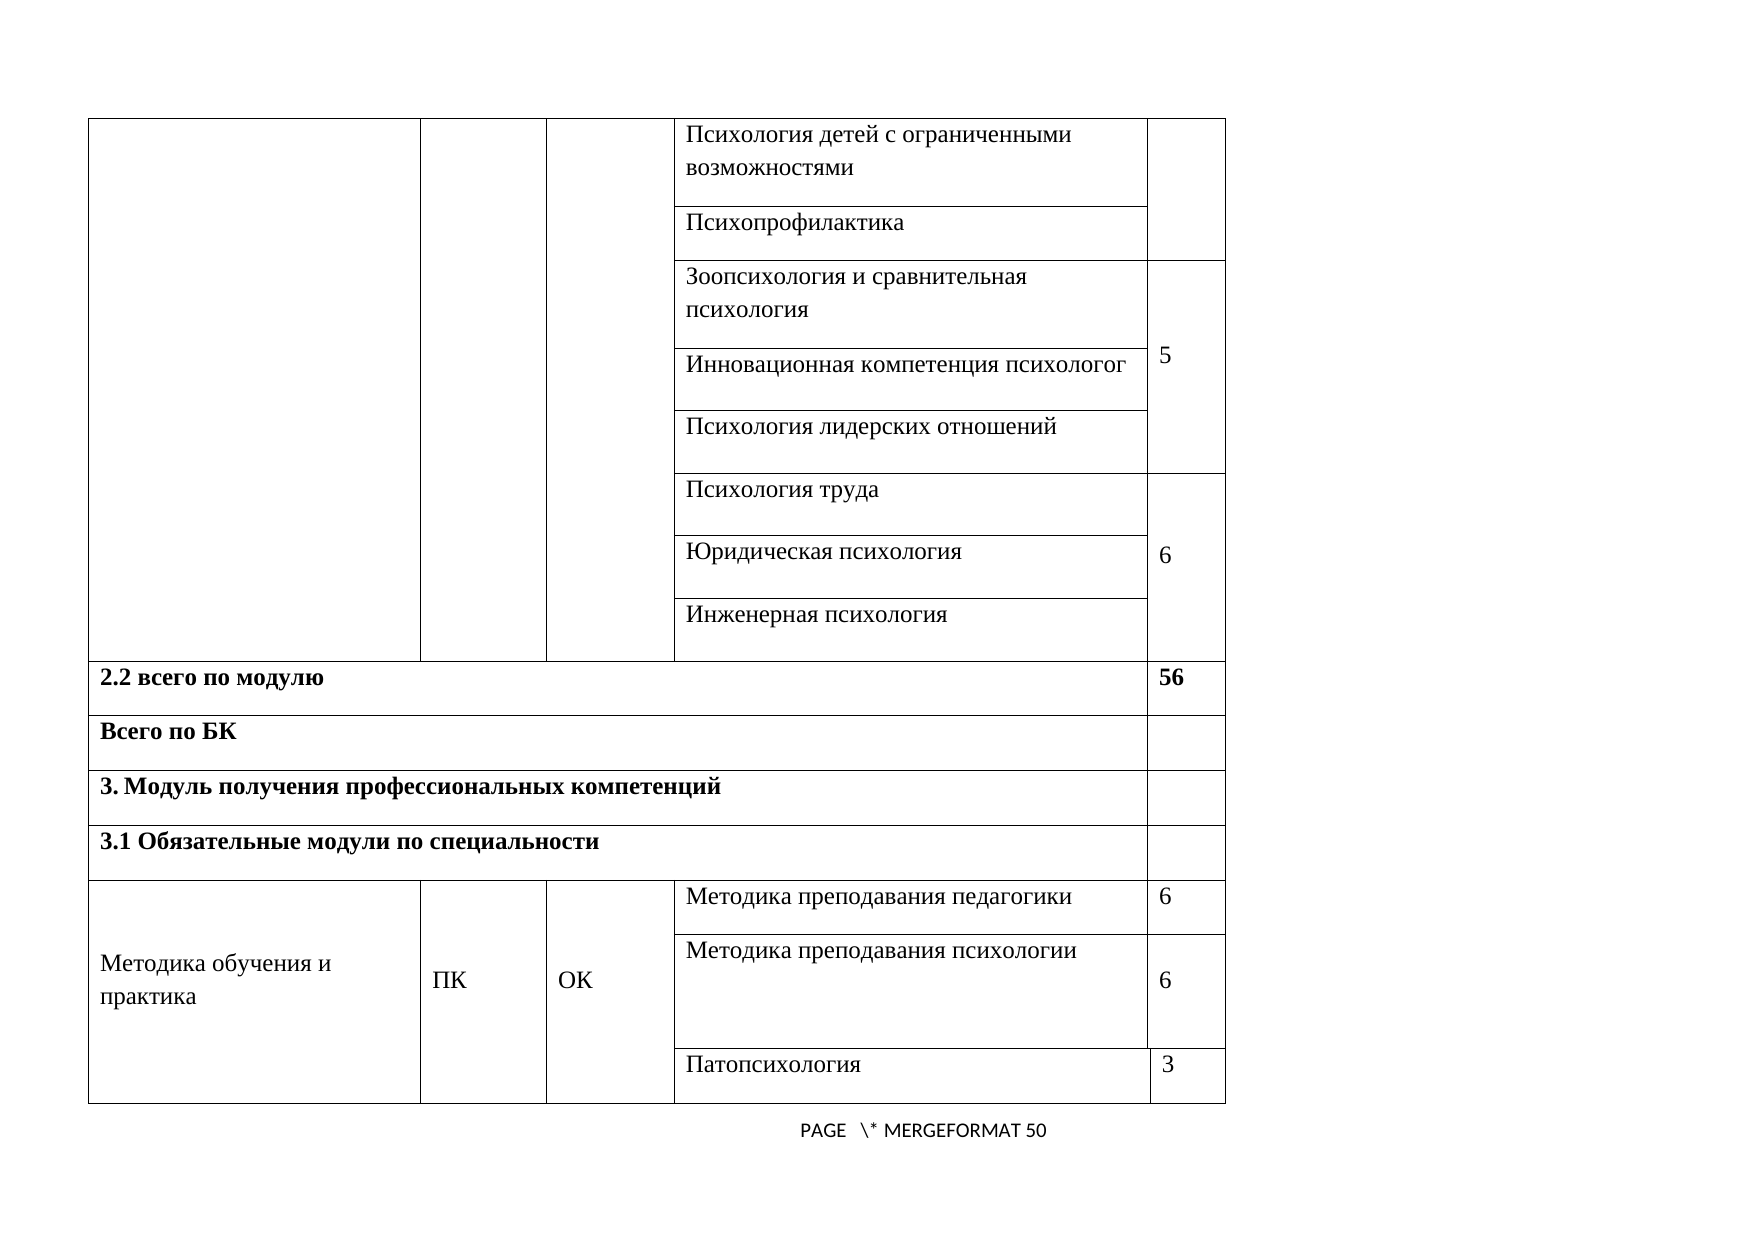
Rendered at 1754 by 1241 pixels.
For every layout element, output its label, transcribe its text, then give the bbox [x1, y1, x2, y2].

table_cell 5 [1148, 119, 1225, 260]
table_cell 5 [1148, 261, 1225, 473]
table_cell Всего по БК [89, 716, 1147, 770]
table_cell 56 [1148, 662, 1225, 715]
table_cell Методика преподавания педагогики [675, 881, 1147, 934]
table_cell Патопсихология [675, 1049, 1150, 1102]
table_cell Психология лидерских отношений [675, 411, 1147, 473]
table_cell 3 [1151, 1049, 1225, 1102]
table_cell 6 [1148, 474, 1225, 661]
table_cell 3.1 Обязательные модули по специальности [89, 826, 1147, 880]
table_cell Методика преподавания психологии [675, 935, 1147, 1048]
table_cell Методика обучения и практика [89, 881, 420, 1102]
table_cell Инновационная компетенция психологог [675, 349, 1147, 410]
table_cell 6 [1148, 881, 1225, 934]
table_cell ОК [547, 881, 674, 1102]
table_cell 6 [1148, 935, 1225, 1048]
table_cell 2.2 всего по модулю [89, 662, 1147, 715]
table_cell [1148, 716, 1225, 770]
table_cell Психология детей с ограниченными возможностями [675, 119, 1147, 206]
table_cell 3. Модуль получения профессиональных компетенций [89, 771, 1147, 825]
table_cell ПК [421, 881, 546, 1102]
table_cell Инженерная психология [675, 599, 1147, 661]
table_cell [1148, 826, 1225, 880]
table_cell Психология труда [675, 474, 1147, 535]
table_cell [1148, 771, 1225, 825]
table_cell Юридическая психология [675, 536, 1147, 598]
table_cell Психопрофилактика [675, 207, 1147, 260]
table_cell Зоопсихология и сравнительная психология [675, 261, 1147, 348]
